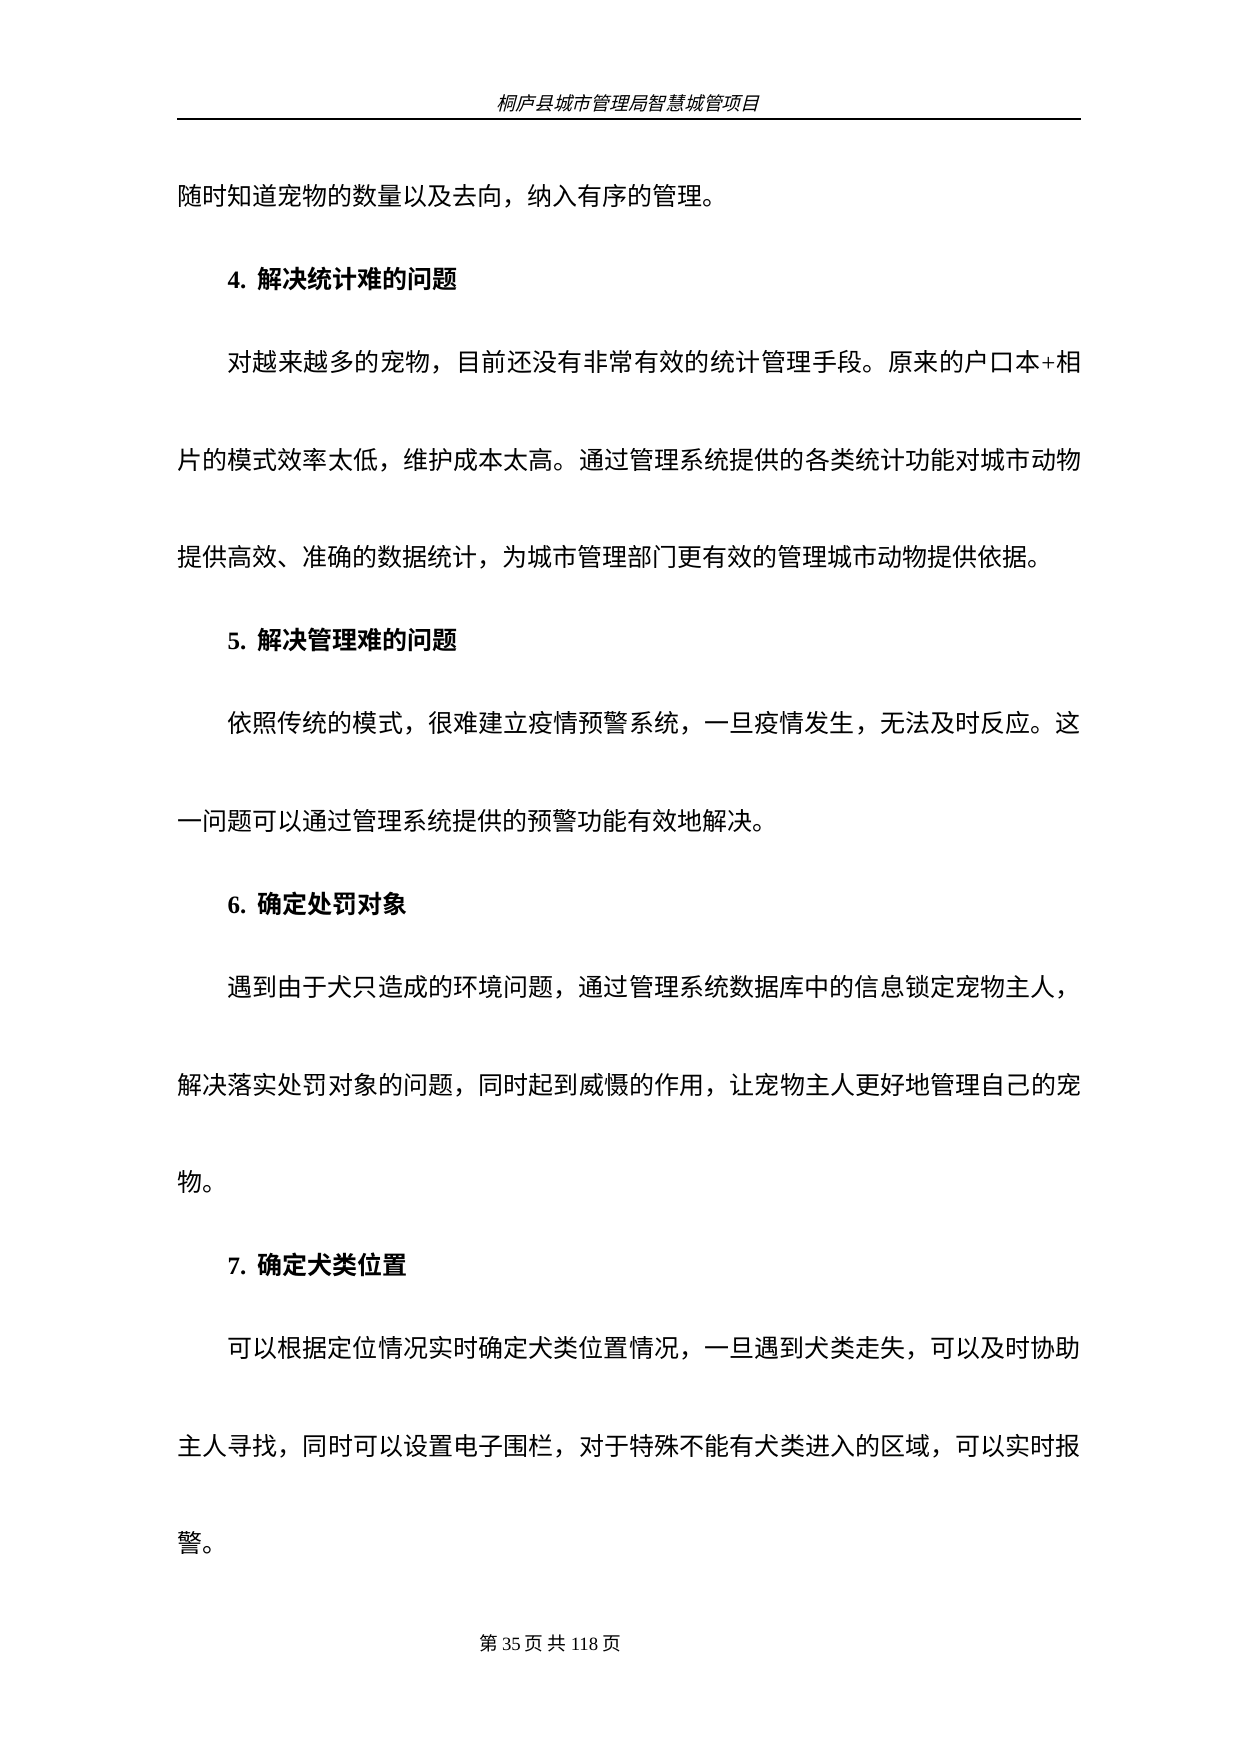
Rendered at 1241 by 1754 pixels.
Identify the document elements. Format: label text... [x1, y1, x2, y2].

list 解决管理难的问题 [177, 606, 1081, 671]
text 可以根据定位情况实时确定犬类位置情况，一旦遇到犬类走失，可以及时协助主人寻找，同时可以设置电子围栏，对于特殊不能有犬类进入的区域，可以实时报警。 [177, 1314, 1081, 1574]
text 遇到由于犬只造成的环境问题，通过管理系统数据库中的信息锁定宠物主人，解决落实处罚对象的问题，同时起到威慑的作用，让宠物主人更好地管理自己的宠物。 [177, 953, 1081, 1213]
list 解决统计难的问题 [177, 245, 1081, 310]
text 依照传统的模式，很难建立疫情预警系统，一旦疫情发生，无法及时反应。这一问题可以通过管理系统提供的预警功能有效地解决。 [177, 689, 1081, 852]
list 确定犬类位置 [177, 1231, 1081, 1296]
list 确定处罚对象 [177, 870, 1081, 935]
text 对越来越多的宠物，目前还没有非常有效的统计管理手段。原来的户口本+相片的模式效率太低，维护成本太高。通过管理系统提供的各类统计功能对城市动物提供高效、准确的数据统计，为城市管理部门更有效的管理城市动物提供依据。 [177, 328, 1081, 588]
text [177, 162, 1081, 227]
